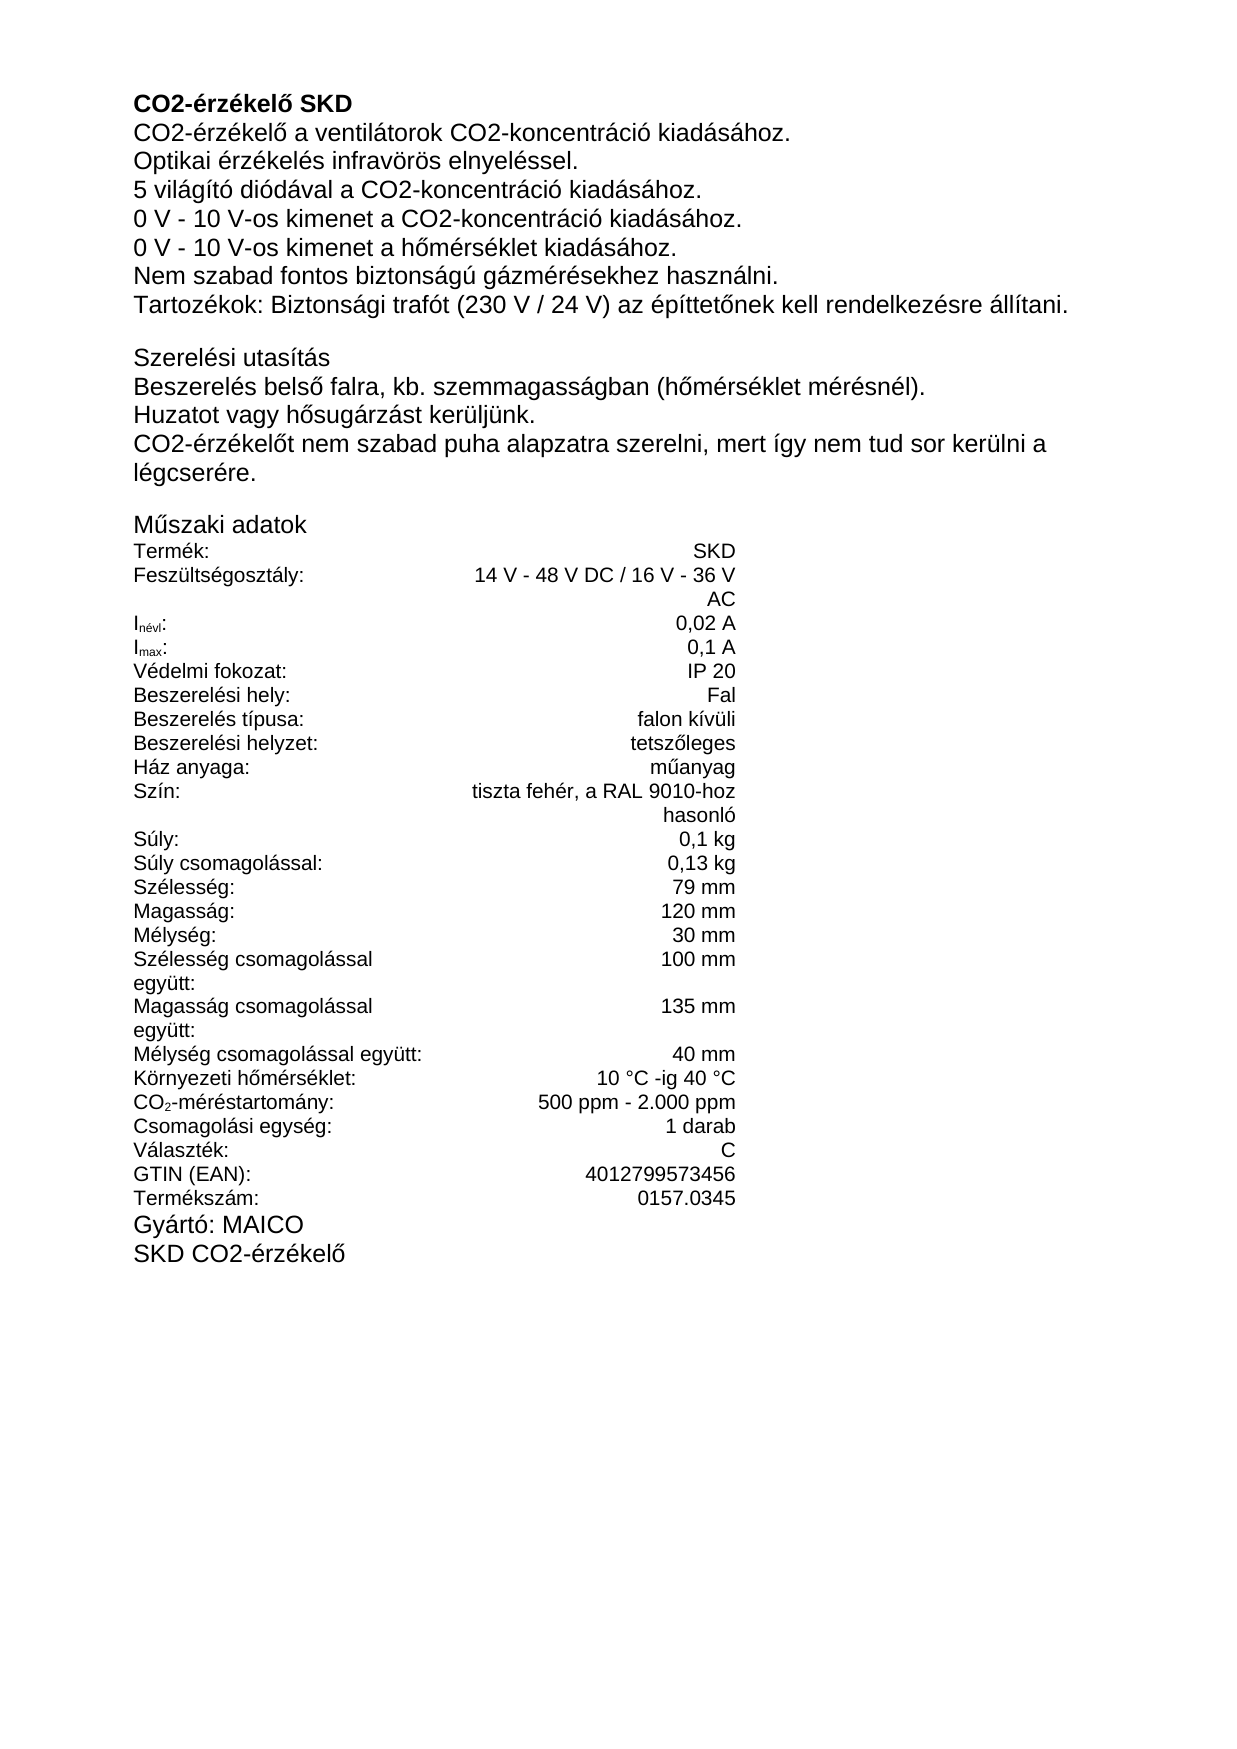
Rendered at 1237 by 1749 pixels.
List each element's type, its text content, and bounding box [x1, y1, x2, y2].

table_cell Beszerelési helyzet: [122, 731, 434, 755]
text 0 V - 10 V-os kimenet a hőmérséklet kiadásához. [133, 232, 1148, 261]
text CO2-érzékelő SKD [133, 89, 1148, 117]
table_cell 100 mm [434, 946, 747, 994]
table_cell 135 mm [434, 994, 747, 1042]
table_cell Szélesség csomagolással együtt: [122, 946, 434, 994]
table_cell tetszőleges [434, 731, 747, 755]
table_cell 0157.0345 [434, 1186, 747, 1210]
table_cell 4012799573456 [434, 1162, 747, 1186]
table_cell Beszerelési hely: [122, 683, 434, 707]
text Beszerelés belső falra, kb. szemmagasságban (hőmérséklet mérésnél). [133, 371, 1148, 400]
table_cell Magasság csomagolással együtt: [122, 994, 434, 1042]
table_header Termék: [122, 539, 434, 563]
text Optikai érzékelés infravörös elnyeléssel. [133, 146, 1148, 175]
table_cell Mélység: [122, 923, 434, 946]
table_cell Ház anyaga: [122, 755, 434, 779]
table_cell 500 ppm - 2.000 ppm [434, 1090, 747, 1114]
table_cell IP 20 [434, 659, 747, 683]
table_cell Súly csomagolással: [122, 851, 434, 874]
table_cell 0,1 kg [434, 827, 747, 851]
table_cell Beszerelés típusa: [122, 707, 434, 731]
table_cell 120 mm [434, 899, 747, 922]
text Tartozékok: Biztonsági trafót (230 V / 24 V) az építtetőnek kell rendelkezésre állítani. [133, 290, 1148, 319]
table_cell tiszta fehér, a RAL 9010-hoz hasonló [434, 779, 747, 827]
table_cell Mélység csomagolással együtt: [122, 1042, 434, 1066]
table_cell 14 V - 48 V DC / 16 V - 36 V AC [434, 563, 747, 611]
table_cell Választék: [122, 1138, 434, 1162]
text 0 V - 10 V-os kimenet a CO2-koncentráció kiadásához. [133, 204, 1148, 232]
table_cell Feszültségosztály: [122, 563, 434, 611]
table_cell Magasság: [122, 899, 434, 922]
table_cell Súly: [122, 827, 434, 851]
table_cell GTIN (EAN): [122, 1162, 434, 1186]
table_cell C [434, 1138, 747, 1162]
table_cell Imax: [122, 635, 434, 659]
text Szerelési utasítás [133, 343, 1148, 371]
text CO2-érzékelőt nem szabad puha alapzatra szerelni, mert így nem tud sor kerülni a légcserére. [133, 429, 1148, 486]
table_cell 40 mm [434, 1042, 747, 1066]
text CO2-érzékelő a ventilátorok CO2-koncentráció kiadásához. [133, 117, 1148, 146]
table_cell CO2-méréstartomány: [122, 1090, 434, 1114]
table_cell 0,1 A [434, 635, 747, 659]
table_cell műanyag [434, 755, 747, 779]
table_cell Környezeti hőmérséklet: [122, 1066, 434, 1090]
text Műszaki adatok [133, 510, 1148, 539]
table_cell Szélesség: [122, 875, 434, 898]
table_cell Csomagolási egység: [122, 1114, 434, 1138]
text SKD CO2-érzékelő [133, 1239, 1148, 1267]
table_cell 10 °C -ig 40 °C [434, 1066, 747, 1090]
table_cell Védelmi fokozat: [122, 659, 434, 683]
table_cell Inévl: [122, 611, 434, 635]
text Gyártó: MAICO [133, 1210, 1148, 1239]
table_cell Termékszám: [122, 1186, 434, 1210]
table_cell 1 darab [434, 1114, 747, 1138]
table_cell falon kívüli [434, 707, 747, 731]
table_cell Fal [434, 683, 747, 707]
table_cell 0,02 A [434, 611, 747, 635]
text Huzatot vagy hősugárzást kerüljünk. [133, 400, 1148, 429]
table_cell 0,13 kg [434, 851, 747, 874]
table_cell Szín: [122, 779, 434, 827]
table_cell 79 mm [434, 875, 747, 898]
text 5 világító diódával a CO2-koncentráció kiadásához. [133, 175, 1148, 204]
table_cell 30 mm [434, 923, 747, 946]
table_header SKD [434, 539, 747, 563]
text Nem szabad fontos biztonságú gázmérésekhez használni. [133, 261, 1148, 290]
